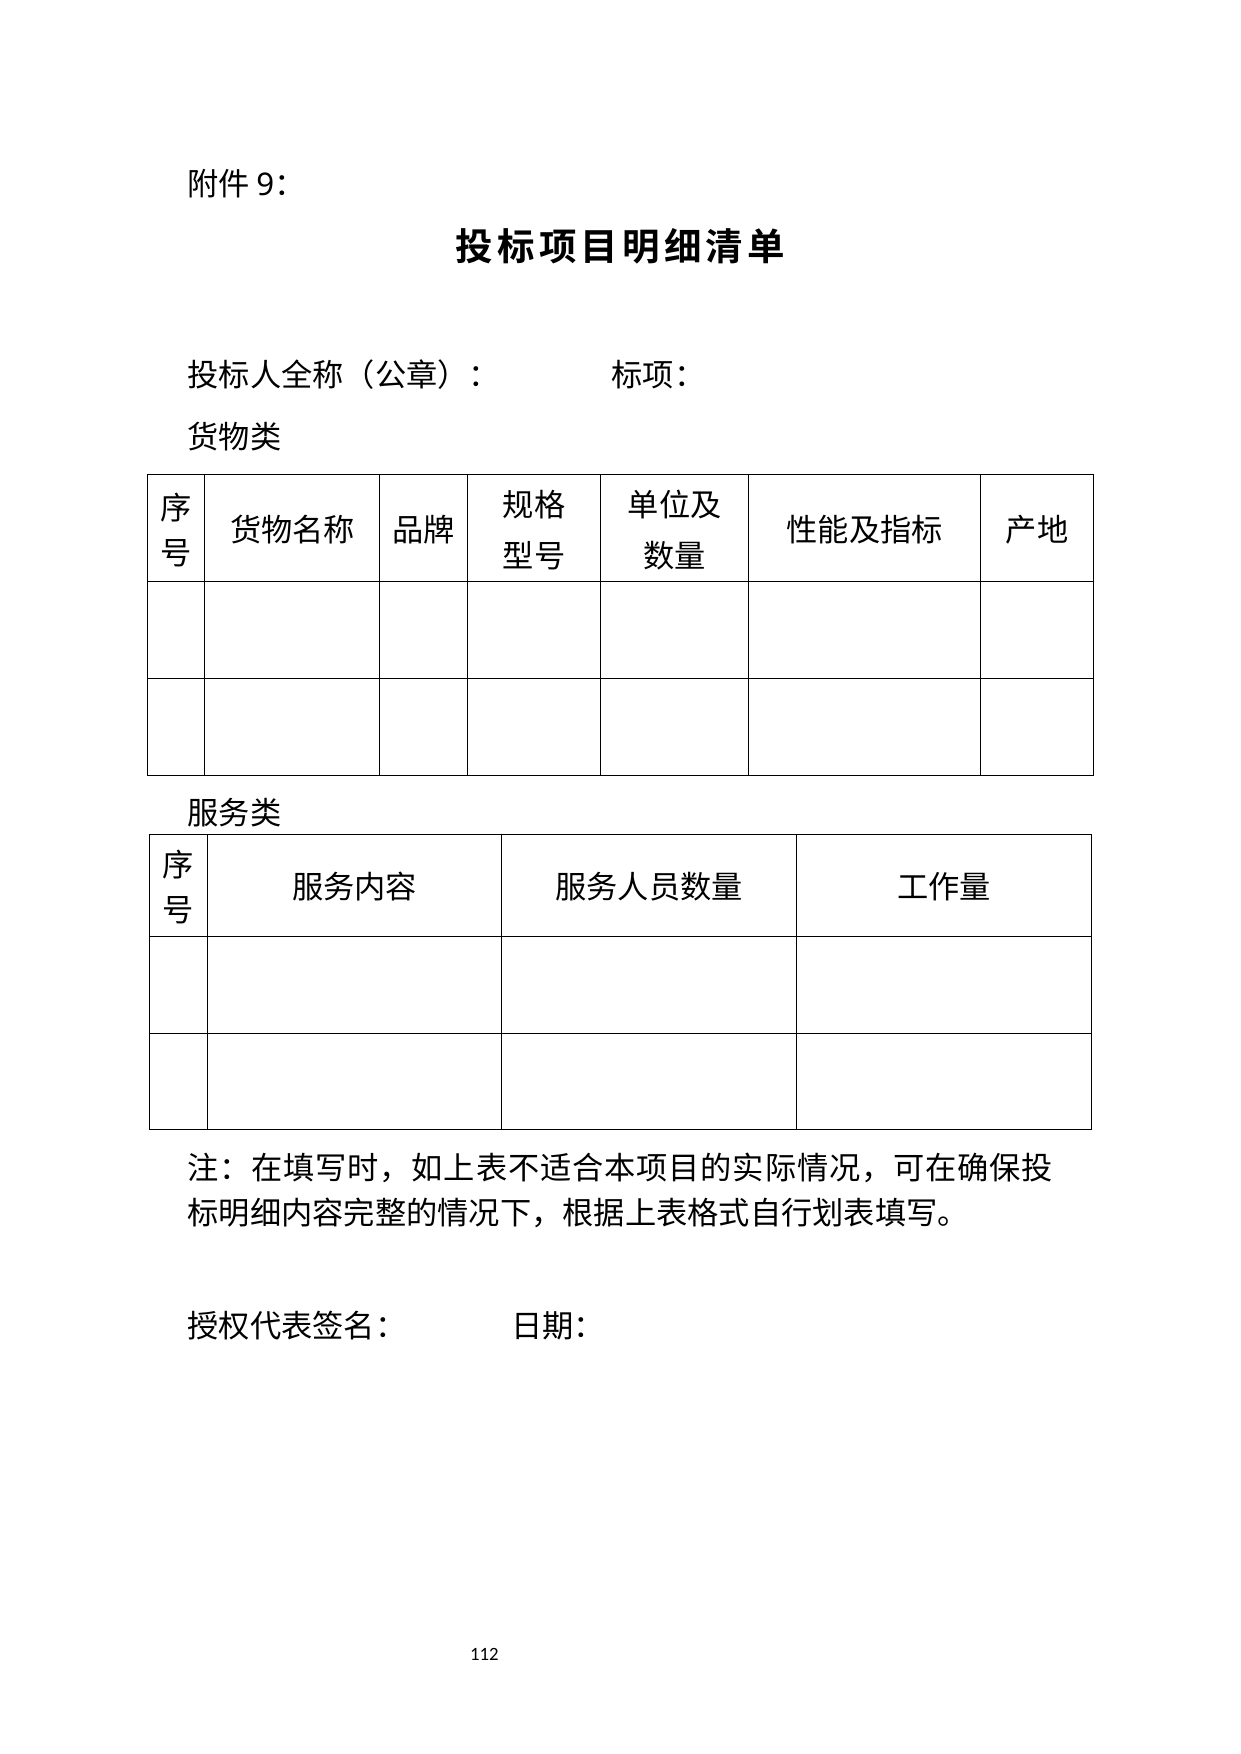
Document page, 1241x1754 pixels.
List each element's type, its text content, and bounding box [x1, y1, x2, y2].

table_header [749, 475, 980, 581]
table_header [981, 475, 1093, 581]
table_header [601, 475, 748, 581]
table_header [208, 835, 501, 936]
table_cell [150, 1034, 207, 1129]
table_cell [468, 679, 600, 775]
text 投标人全称（公章）： 标项： [187, 350, 1053, 396]
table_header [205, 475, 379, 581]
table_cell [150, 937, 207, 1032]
text 附件9： [187, 159, 1053, 204]
text 货物类 [187, 412, 1053, 457]
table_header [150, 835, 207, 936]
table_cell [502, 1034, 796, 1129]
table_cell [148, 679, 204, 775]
text 投标项目明细清单 [187, 217, 1053, 271]
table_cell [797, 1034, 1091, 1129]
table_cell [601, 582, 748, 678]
text 注：在填写时，如上表不适合本项目的实际情况，可在确保投标明细内容完整的情况下，根据上表格式自行划表填写。 [187, 1143, 1053, 1233]
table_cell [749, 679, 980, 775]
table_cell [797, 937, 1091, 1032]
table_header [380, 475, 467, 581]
text 授权代表签名： 日期： [187, 1301, 1053, 1346]
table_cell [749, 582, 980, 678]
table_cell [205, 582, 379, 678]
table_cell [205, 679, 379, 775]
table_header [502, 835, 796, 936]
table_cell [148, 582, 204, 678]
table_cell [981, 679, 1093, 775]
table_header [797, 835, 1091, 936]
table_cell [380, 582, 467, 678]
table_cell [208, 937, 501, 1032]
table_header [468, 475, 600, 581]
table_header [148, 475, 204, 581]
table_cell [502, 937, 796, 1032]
text 服务类 [187, 788, 1053, 834]
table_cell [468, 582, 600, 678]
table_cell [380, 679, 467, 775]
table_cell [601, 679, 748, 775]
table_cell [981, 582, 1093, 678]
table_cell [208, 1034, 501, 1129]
